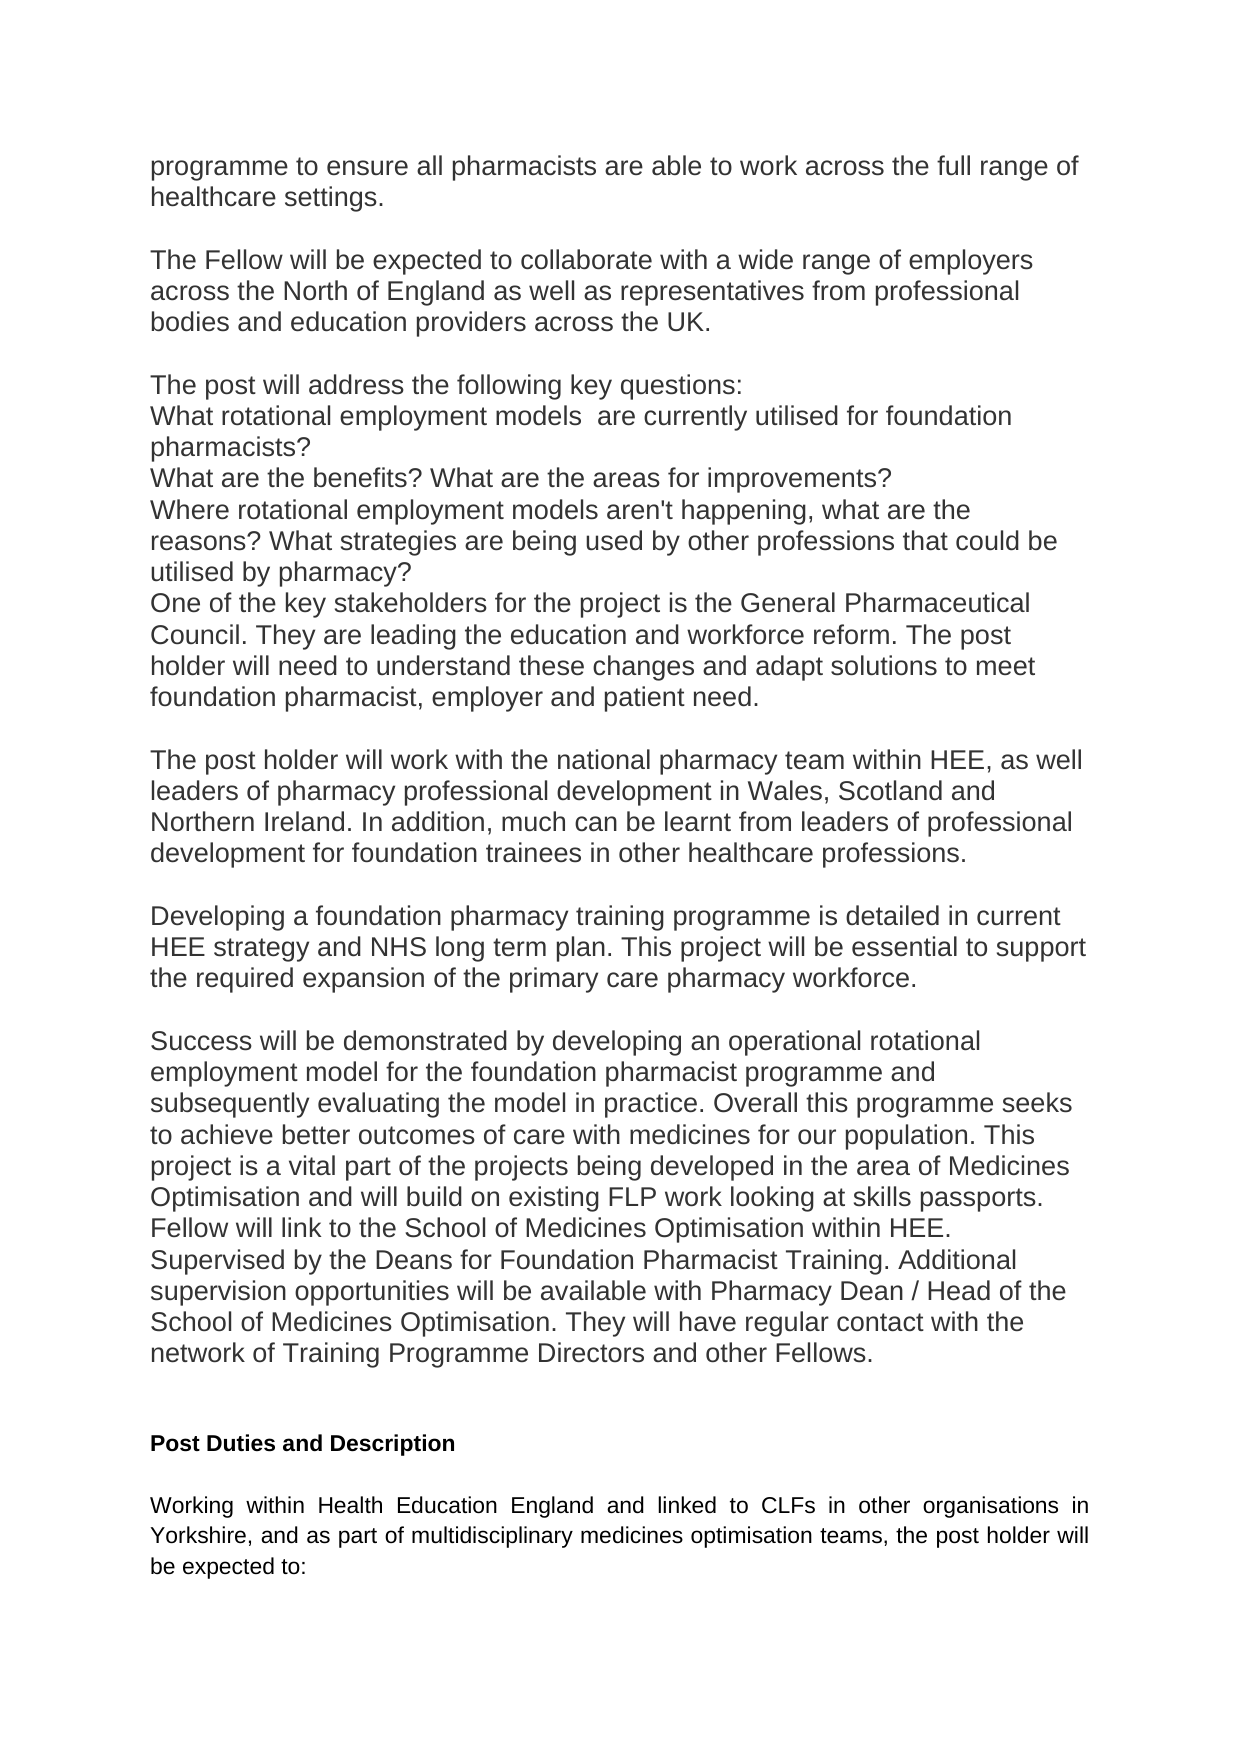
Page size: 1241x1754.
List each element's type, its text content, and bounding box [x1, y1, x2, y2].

text The post will address the following key questions: [150, 369, 1090, 400]
text Post Duties and Description [150, 1430, 1090, 1457]
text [150, 150, 1090, 212]
text One of the key stakeholders for the project is the General Pharmaceutical Council. They are leading the education and workforce reform. The post holder will need to understand these changes and adapt solutions to meet foundation pharmacist, employer and patient need. [150, 587, 1090, 712]
text What are the benefits? What are the areas for improvements? [150, 462, 1090, 494]
text What rotational employment models are currently utilised for foundation pharmacists? [150, 400, 1090, 462]
text The post holder will work with the national pharmacy team within HEE, as well leaders of pharmacy professional development in Wales, Scotland and Northern Ireland. In addition, much can be learnt from leaders of professional development for foundation trainees in other healthcare professions. [150, 744, 1090, 869]
text Working within Health Education England and linked to CLFs in other organisations in Yorkshire, and as part of multidisciplinary medicines optimisation teams, the post holder will be expected to: [150, 1492, 1090, 1579]
text Developing a foundation pharmacy training programme is detailed in current HEE strategy and NHS long term plan. This project will be essential to support the required expansion of the primary care pharmacy workforce. [150, 900, 1090, 994]
text The Fellow will be expected to collaborate with a wide range of employers across the North of England as well as representatives from professional bodies and education providers across the UK. [150, 244, 1090, 337]
text Success will be demonstrated by developing an operational rotational employment model for the foundation pharmacist programme and subsequently evaluating the model in practice. Overall this programme seeks to achieve better outcomes of care with medicines for our population. This project is a vital part of the projects being developed in the area of Medicines Optimisation and will build on existing FLP work looking at skills passports. Fellow will link to the School of Medicines Optimisation within HEE. Supervised by the Deans for Foundation Pharmacist Training. Additional supervision opportunities will be available with Pharmacy Dean / Head of the School of Medicines Optimisation. They will have regular contact with the network of Training Programme Directors and other Fellows. [150, 1025, 1090, 1369]
text Where rotational employment models aren't happening, what are the [150, 494, 1090, 525]
text reasons? What strategies are being used by other professions that could be utilised by pharmacy? [150, 525, 1090, 587]
